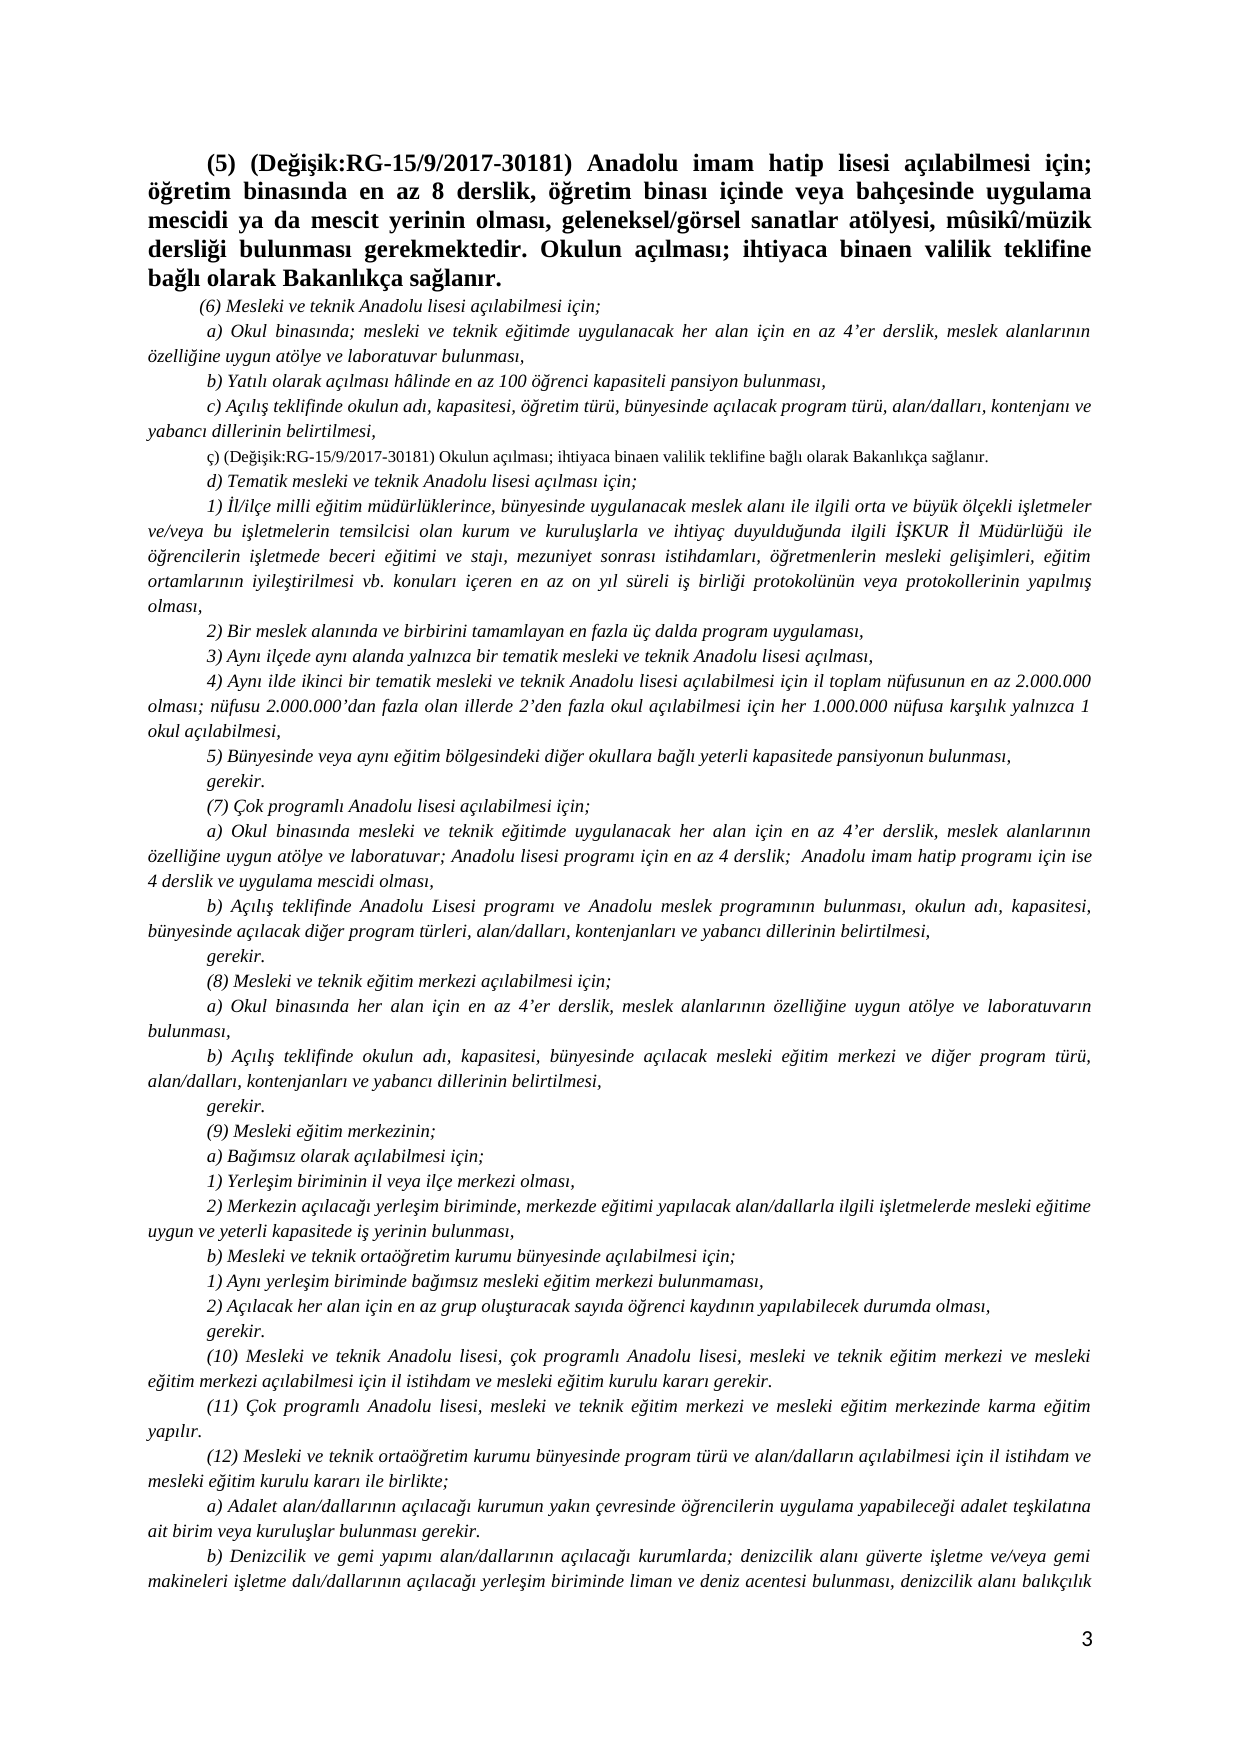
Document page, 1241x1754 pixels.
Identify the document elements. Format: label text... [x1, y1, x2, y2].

text 1) Yerleşim biriminin il veya ilçe merkezi olması, [148, 1166, 1093, 1191]
text b) Açılış teklifinde Anadolu Lisesi programı ve Anadolu meslek programının bulunması, okulun adı, kapasitesi, bünyesinde açılacak diğer program türleri, alan/dalları, kontenjanları ve yabancı dillerinin belirtilmesi, [148, 891, 1093, 941]
text (6) Mesleki ve teknik Anadolu lisesi açılabilmesi için; [148, 291, 1093, 316]
text d) Tematik mesleki ve teknik Anadolu lisesi açılması için; [148, 466, 1093, 491]
text (11) Çok programlı Anadolu lisesi, mesleki ve teknik eğitim merkezi ve mesleki eğitim merkezinde karma eğitim yapılır. [148, 1391, 1093, 1441]
text a) Okul binasında her alan için en az 4’er derslik, meslek alanlarının özelliğine uygun atölye ve laboratuvarın bulunması, [148, 991, 1093, 1041]
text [148, 1541, 1093, 1591]
text a) Okul binasında mesleki ve teknik eğitimde uygulanacak her alan için en az 4’er derslik, meslek alanlarının özelliğine uygun atölye ve laboratuvar; Anadolu lisesi programı için en az 4 derslik; Anadolu imam hatip programı için ise 4 derslik ve uygulama mescidi olması, [148, 816, 1093, 891]
text 3) Aynı ilçede aynı alanda yalnızca bir tematik mesleki ve teknik Anadolu lisesi açılması, [148, 641, 1093, 666]
text (9) Mesleki eğitim merkezinin; [148, 1116, 1093, 1141]
text b) Açılış teklifinde okulun adı, kapasitesi, bünyesinde açılacak mesleki eğitim merkezi ve diğer program türü, alan/dalları, kontenjanları ve yabancı dillerinin belirtilmesi, [148, 1041, 1093, 1091]
text a) Okul binasında; mesleki ve teknik eğitimde uygulanacak her alan için en az 4’er derslik, meslek alanlarının özelliğine uygun atölye ve laboratuvar bulunması, [148, 316, 1093, 366]
text 1) Aynı yerleşim biriminde bağımsız mesleki eğitim merkezi bulunmaması, [148, 1266, 1093, 1291]
text 2) Merkezin açılacağı yerleşim biriminde, merkezde eğitimi yapılacak alan/dallarla ilgili işletmelerde mesleki eğitime uygun ve yeterli kapasitede iş yerinin bulunması, [148, 1191, 1093, 1241]
text c) Açılış teklifinde okulun adı, kapasitesi, öğretim türü, bünyesinde açılacak program türü, alan/dalları, kontenjanı ve yabancı dillerinin belirtilmesi, [148, 391, 1093, 441]
text 2) Bir meslek alanında ve birbirini tamamlayan en fazla üç dalda program uygulaması, [148, 616, 1093, 641]
text gerekir. [148, 941, 1093, 966]
text b) Yatılı olarak açılması hâlinde en az 100 öğrenci kapasiteli pansiyon bulunması, [148, 366, 1093, 391]
text (12) Mesleki ve teknik ortaöğretim kurumu bünyesinde program türü ve alan/dalların açılabilmesi için il istihdam ve mesleki eğitim kurulu kararı ile birlikte; [148, 1441, 1093, 1491]
text a) Adalet alan/dallarının açılacağı kurumun yakın çevresinde öğrencilerin uygulama yapabileceği adalet teşkilatına ait birim veya kuruluşlar bulunması gerekir. [148, 1491, 1093, 1541]
text ç) (Değişik:RG-15/9/2017-30181) Okulun açılması; ihtiyaca binaen valilik teklifine bağlı olarak Bakanlıkça sağlanır. [148, 441, 1093, 466]
text 4) Aynı ilde ikinci bir tematik mesleki ve teknik Anadolu lisesi açılabilmesi için il toplam nüfusunun en az 2.000.000 olması; nüfusu 2.000.000’dan fazla olan illerde 2’den fazla okul açılabilmesi için her 1.000.000 nüfusa karşılık yalnızca 1 okul açılabilmesi, [148, 666, 1093, 741]
text (5) (Değişik:RG-15/9/2017-30181) Anadolu imam hatip lisesi açılabilmesi için; öğretim binasında en az 8 derslik, öğretim binası içinde veya bahçesinde uygulama mescidi ya da mescit yerinin olması, geleneksel/görsel sanatlar atölyesi, mûsikî/müzik dersliği bulunması gerekmektedir. Okulun açılması; ihtiyaca binaen valilik teklifine bağlı olarak Bakanlıkça sağlanır. [148, 148, 1093, 291]
text gerekir. [148, 766, 1093, 791]
text (7) Çok programlı Anadolu lisesi açılabilmesi için; [148, 791, 1093, 816]
text (8) Mesleki ve teknik eğitim merkezi açılabilmesi için; [148, 966, 1093, 991]
text b) Mesleki ve teknik ortaöğretim kurumu bünyesinde açılabilmesi için; [148, 1241, 1093, 1266]
text gerekir. [148, 1091, 1093, 1116]
text gerekir. [148, 1316, 1093, 1341]
text a) Bağımsız olarak açılabilmesi için; [148, 1141, 1093, 1166]
text (10) Mesleki ve teknik Anadolu lisesi, çok programlı Anadolu lisesi, mesleki ve teknik eğitim merkezi ve mesleki eğitim merkezi açılabilmesi için il istihdam ve mesleki eğitim kurulu kararı gerekir. [148, 1341, 1093, 1391]
text 2) Açılacak her alan için en az grup oluşturacak sayıda öğrenci kaydının yapılabilecek durumda olması, [148, 1291, 1093, 1316]
text 5) Bünyesinde veya aynı eğitim bölgesindeki diğer okullara bağlı yeterli kapasitede pansiyonun bulunması, [148, 741, 1093, 766]
text 1) İl/ilçe milli eğitim müdürlüklerince, bünyesinde uygulanacak meslek alanı ile ilgili orta ve büyük ölçekli işletmeler ve/veya bu işletmelerin temsilcisi olan kurum ve kuruluşlarla ve ihtiyaç duyulduğunda ilgili İŞKUR İl Müdürlüğü ile öğrencilerin işletmede beceri eğitimi ve stajı, mezuniyet sonrası istihdamları, öğretmenlerin mesleki gelişimleri, eğitim ortamlarının iyileştirilmesi vb. konuları içeren en az on yıl süreli iş birliği protokolünün veya protokollerinin yapılmış olması, [148, 491, 1093, 616]
